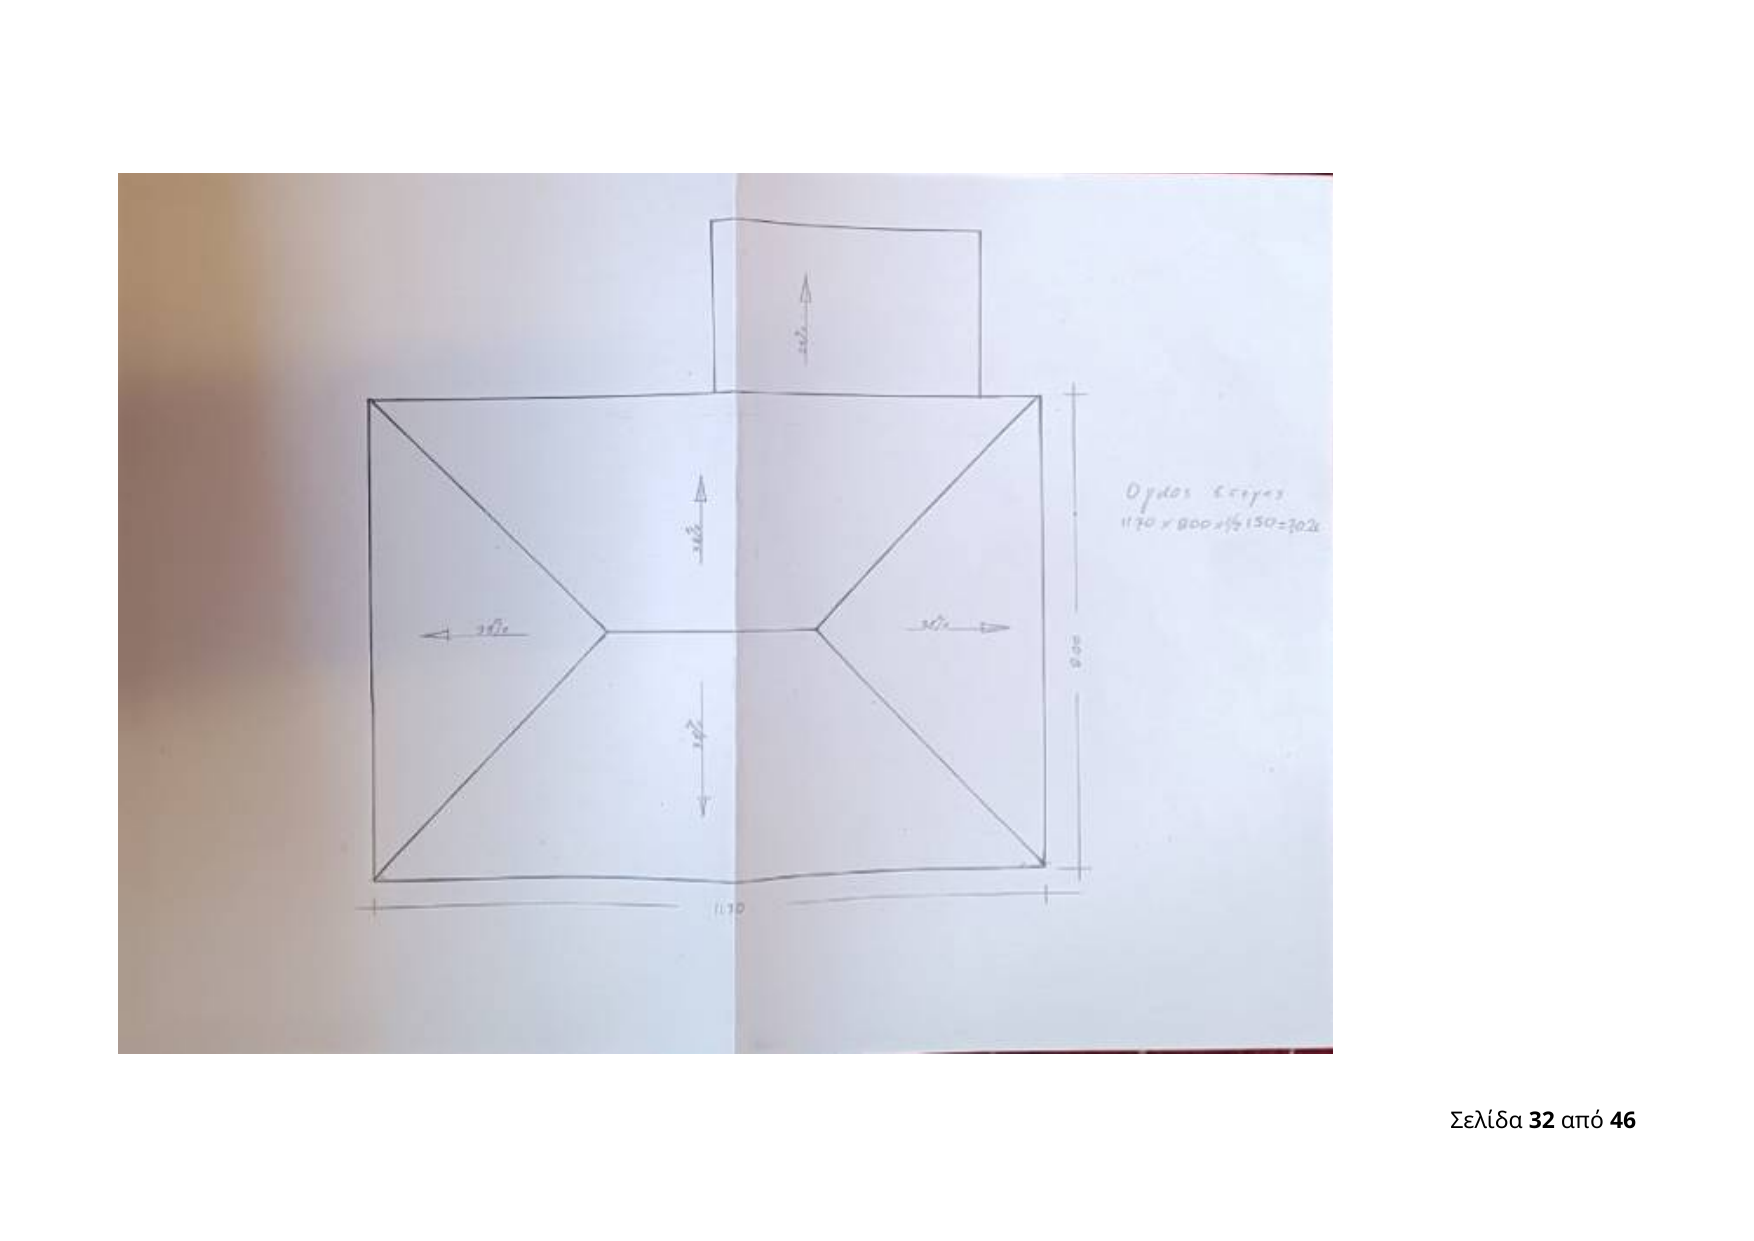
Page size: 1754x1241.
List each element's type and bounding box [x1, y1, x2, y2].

picture [118, 173, 1333, 1054]
